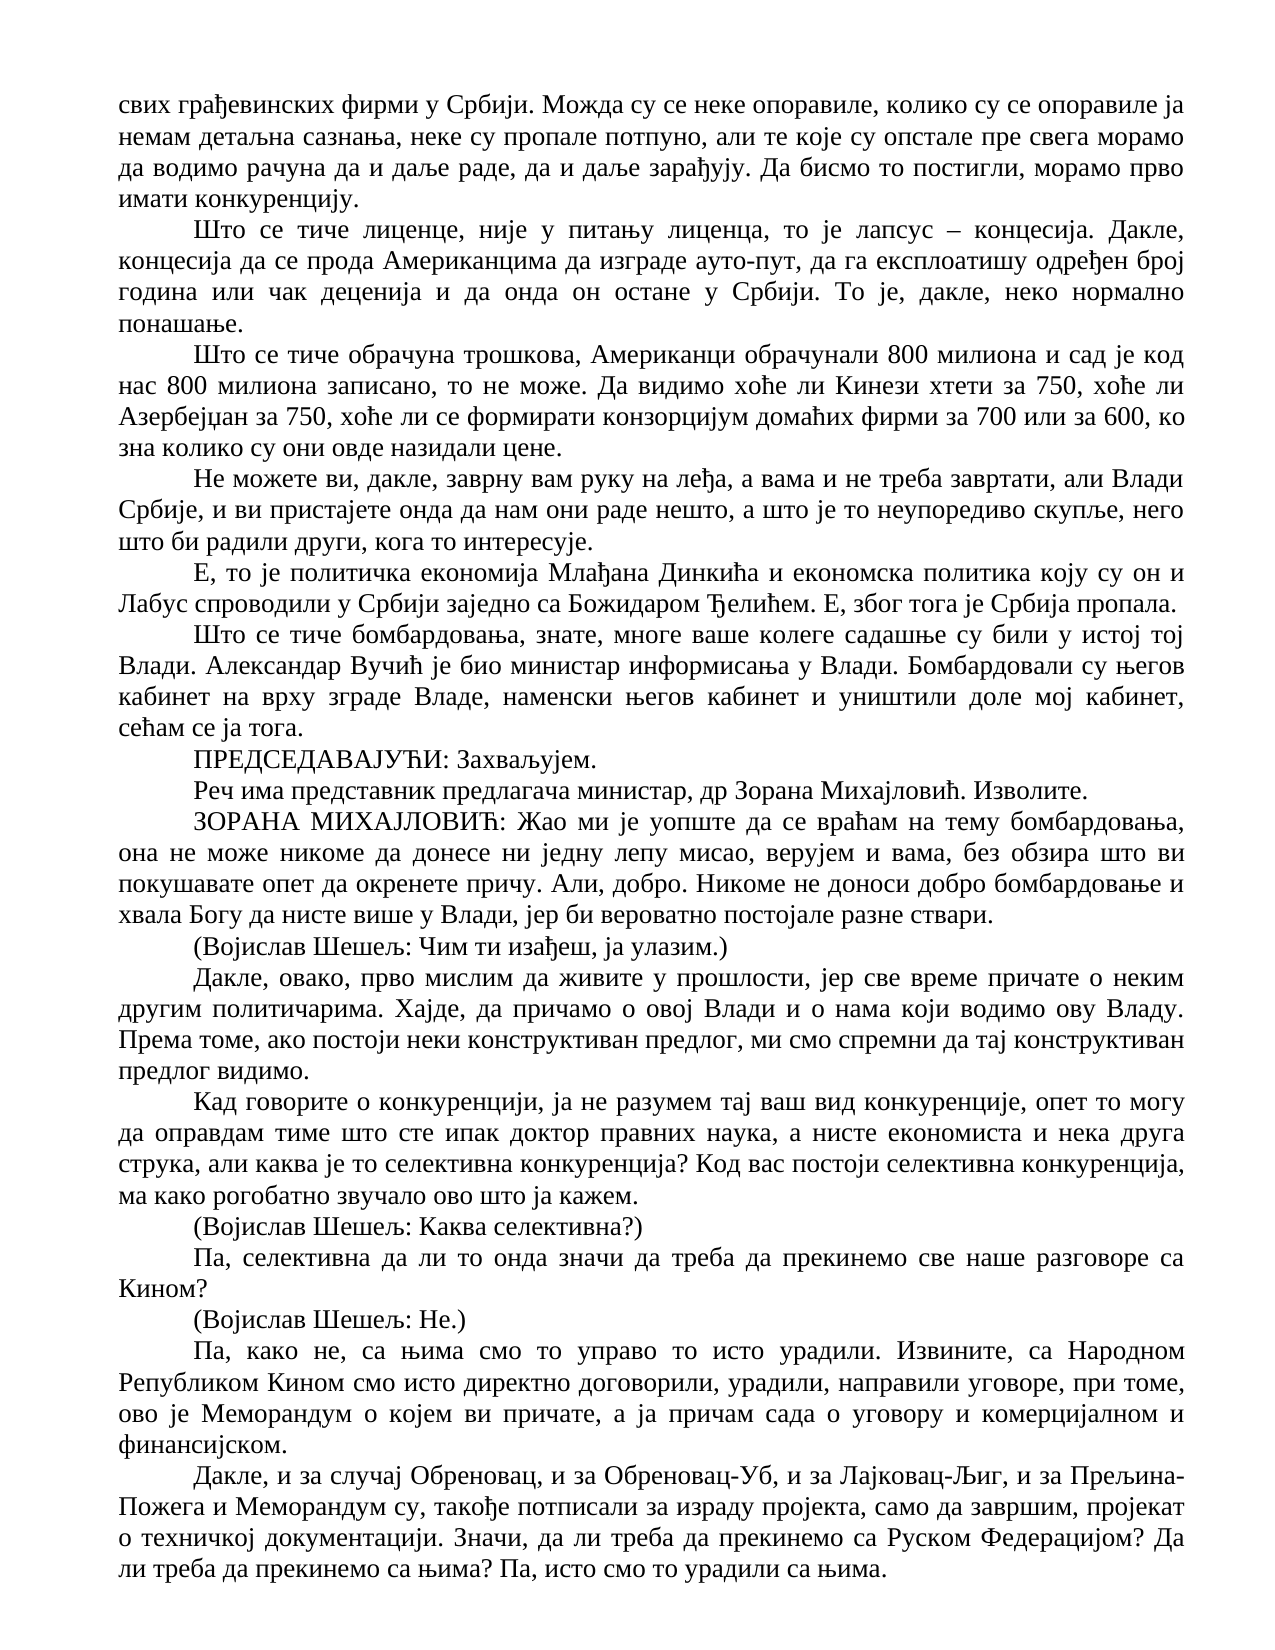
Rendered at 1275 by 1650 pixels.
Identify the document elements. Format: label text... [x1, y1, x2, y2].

text Дакле, и за случај Обреновац, и за Обреновац-Уб, и за Лајковац-Љиг, и за Прељина-Пожега и Меморандум су, такође потписали за израду пројекта, само да завршим, пројекат о техничкој документацији. Значи, да ли треба да прекинемо са Руском Федерацијом? Да ли треба да прекинемо са њима? Па, исто смо то урадили са њима. [118, 1459, 1186, 1584]
text Па, како не, са њима смо то управо то исто урадили. Извините, са Народном Републиком Кином смо исто директно договорили, урадили, направили уговоре, при томе, ово је Меморандум о којем ви причате, а ја причам сада о уговору и комерцијалном и финансијском. [118, 1334, 1186, 1459]
text (Војислав Шешељ: Чим ти изађеш, ја улазим.) [118, 929, 1186, 961]
text Па, селективна да ли то онда значи да треба да прекинемо све наше разговоре са Кином? [118, 1241, 1186, 1303]
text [118, 89, 1186, 213]
text (Војислав Шешељ: Не.) [118, 1303, 1186, 1334]
text ПРЕДСЕДАВАЈУЋИ: Захваљујем. [118, 743, 1186, 774]
text ЗОРАНА МИХАЈЛОВИЋ: Жао ми је уопште да се враћам на тему бомбардовања, она не може никоме да донесе ни једну лепу мисао, верујем и вама, без обзира што ви покушавате опет да окренете причу. Али, добро. Никоме не доноси добро бомбардовање и хвала Богу да нисте више у Влади, јер би вероватно постојале разне ствари. [118, 805, 1186, 929]
text Што се тиче лиценце, није у питању лиценца, то је лапсус – концесија. Дакле, концесија да се прода Американцима да изграде ауто-пут, да га експлоатишу одређен број година или чак деценија и да онда он остане у Србији. То је, дакле, неко нормално понашање. [118, 213, 1186, 338]
text Што се тиче бомбардовања, знате, многе ваше колеге садашње су били у истој тој Влади. Александар Вучић је био министар информисања у Влади. Бомбардовали су његов кабинет на врху зграде Владе, наменски његов кабинет и уништили доле мој кабинет, сећам се ја тога. [118, 618, 1186, 743]
text Дакле, овако, прво мислим да живите у прошлости, јер све време причате о неким другим политичарима. Хајде, да причамо о овој Влади и о нама који водимо ову Владу. Према томе, ако постоји неки конструктиван предлог, ми смо спремни да тај конструктиван предлог видимо. [118, 961, 1186, 1085]
text Е, то је политичка економија Млађана Динкића и економска политика коју су он и Лабус спроводили у Србији заједно са Божидаром Ђелићем. Е, због тога је Србија пропала. [118, 556, 1186, 618]
text Реч има представник предлагача министар, др Зорана Михајловић. Изволите. [118, 774, 1186, 805]
text Не можете ви, дакле, заврну вам руку на леђа, а вама и не треба завртати, али Влади Србије, и ви пристајете онда да нам они раде нешто, а што је то неупоредиво скупље, него што би радили други, кога то интересује. [118, 462, 1186, 556]
text Што се тиче обрачуна трошкова, Американци обрачунали 800 милиона и сад је код нас 800 милиона записано, то не може. Да видимо хоће ли Кинези хтети за 750, хоће ли Азербејџан за 750, хоће ли се формирати конзорцијум домаћих фирми за 700 или за 600, ко зна колико су они овде назидали цене. [118, 338, 1186, 462]
text (Војислав Шешељ: Каква селективна?) [118, 1210, 1186, 1241]
text Кад говорите о конкуренцији, ја не разумем тај ваш вид конкуренције, опет то могу да оправдам тиме што сте ипак доктор правних наука, а нисте економиста и нека друга струка, али каква је то селективна конкуренција? Код вас постоји селективна конкуренција, ма како рогобатно звучало ово што ја кажем. [118, 1085, 1186, 1210]
